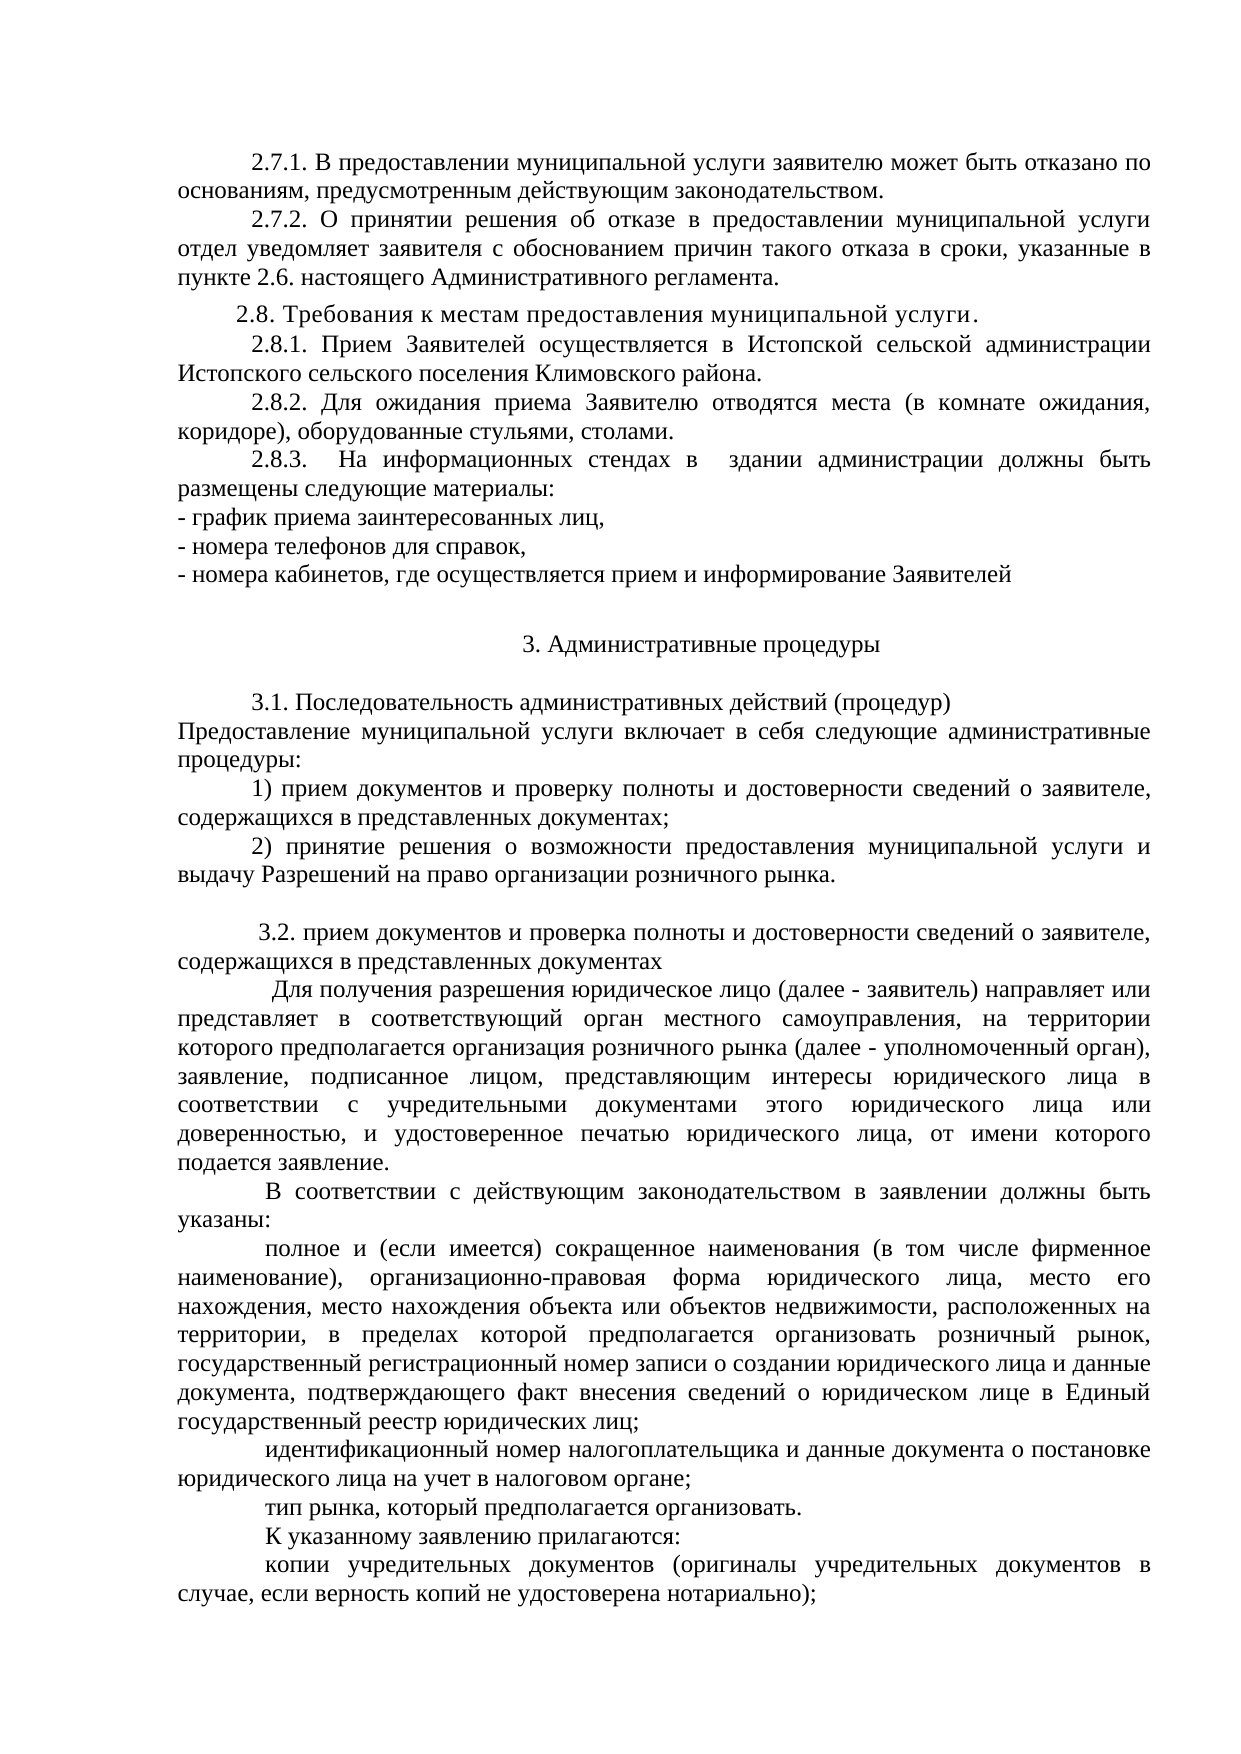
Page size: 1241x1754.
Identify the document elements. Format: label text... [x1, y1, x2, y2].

text 3. Административные процедуры [177, 629, 1152, 658]
text 2.8.1. Прием Заявителей осуществляется в Истопской сельской администрации Истопского сельского поселения Климовского района. [177, 329, 1152, 387]
text К указанному заявлению прилагаются: [177, 1521, 1152, 1549]
text идентификационный номер налогоплательщика и данные документа о постановке юридического лица на учет в налоговом органе; [177, 1434, 1152, 1492]
text 1) прием документов и проверку полноты и достоверности сведений о заявителе, содержащихся в представленных документах; [177, 773, 1152, 831]
text тип рынка, который предполагается организовать. [177, 1492, 1152, 1521]
text 2.8.3. На информационных стендах в здании администрации должны быть размещены следующие материалы: [177, 444, 1152, 502]
text полное и (если имеется) сокращенное наименования (в том числе фирменное наименование), организационно-правовая форма юридического лица, место его нахождения, место нахождения объекта или объектов недвижимости, расположенных на территории, в пределах которой предполагается организовать розничный рынок, государственный регистрационный номер записи о создании юридического лица и данные документа, подтверждающего факт внесения сведений о юридическом лице в Единый государственный реестр юридических лиц; [177, 1233, 1152, 1434]
text копии учредительных документов (оригиналы учредительных документов в случае, если верность копий не удостоверена нотариально); [177, 1549, 1152, 1607]
text Для получения разрешения юридическое лицо (далее - заявитель) направляет или представляет в соответствующий орган местного самоуправления, на территории которого предполагается организация розничного рынка (далее - уполномоченный орган), заявление, подписанное лицом, представляющим интересы юридического лица в соответствии с учредительными документами этого юридического лица или доверенностью, и удостоверенное печатью юридического лица, от имени которого подается заявление. [177, 974, 1152, 1176]
text - номера телефонов для справок, [177, 531, 1152, 559]
text 2.7.1. В предоставлении муниципальной услуги заявителю может быть отказано по основаниям, предусмотренным действующим законодательством. [177, 147, 1152, 204]
text - номера кабинетов, где осуществляется прием и информирование Заявителей [177, 559, 1152, 588]
text 3.1. Последовательность административных действий (процедур) [177, 687, 1152, 716]
text 3.2. прием документов и проверка полноты и достоверности сведений о заявителе, содержащихся в представленных документах [177, 917, 1152, 974]
text 2.7.2. О принятии решения об отказе в предоставлении муниципальной услуги отдел уведомляет заявителя с обоснованием причин такого отказа в сроки, указанные в пункте 2.6. настоящего Административного регламента. [177, 204, 1152, 291]
text Предоставление муниципальной услуги включает в себя следующие административные процедуры: [177, 716, 1152, 773]
text 2.8. Требования к местам предоставления муниципальной услуги. [181, 292, 1152, 329]
text - график приема заинтересованных лиц, [177, 502, 1152, 531]
text 2) принятие решения о возможности предоставления муниципальной услуги и выдачу Разрешений на право организации розничного рынка. [177, 831, 1152, 888]
text 2.8.2. Для ожидания приема Заявителю отводятся места (в комнате ожидания, коридоре), оборудованные стульями, столами. [177, 387, 1152, 444]
text В соответствии с действующим законодательством в заявлении должны быть указаны: [177, 1176, 1152, 1233]
